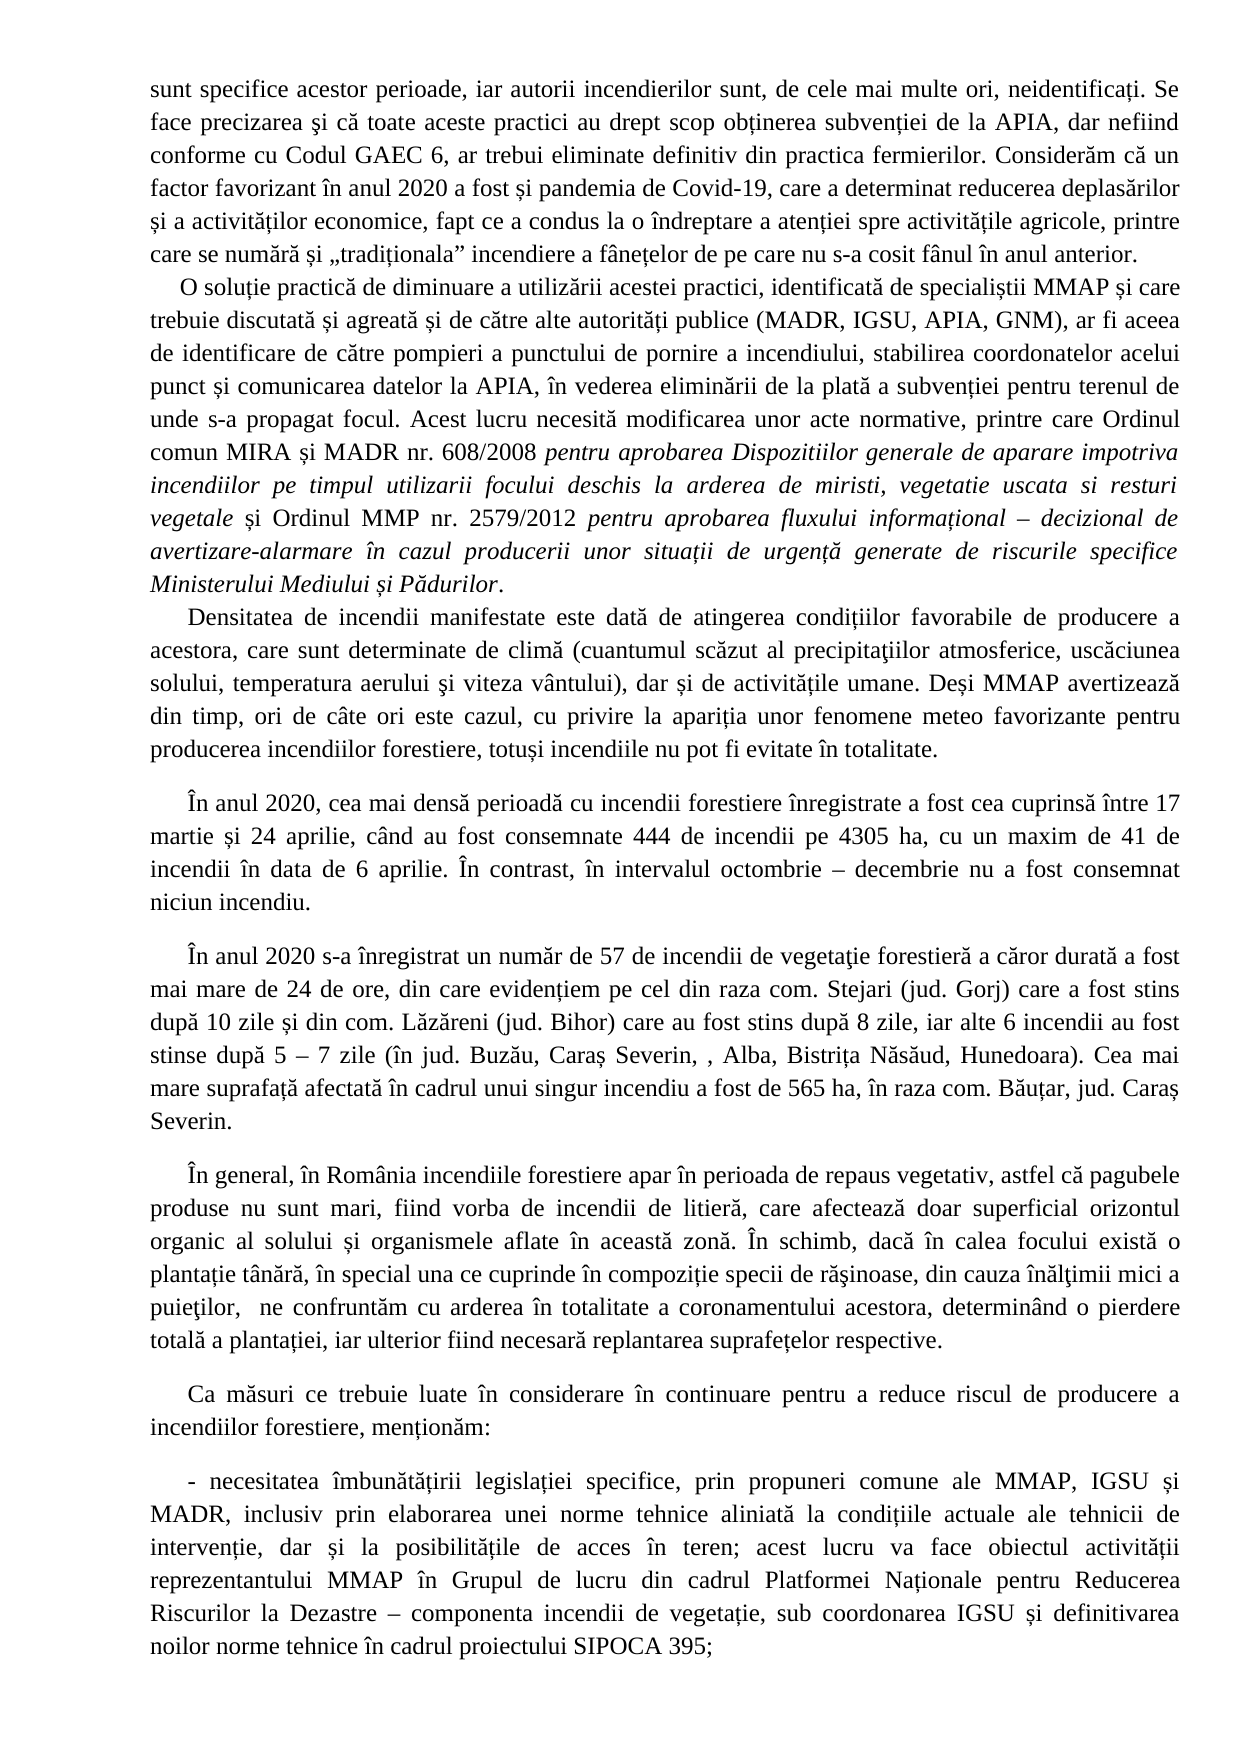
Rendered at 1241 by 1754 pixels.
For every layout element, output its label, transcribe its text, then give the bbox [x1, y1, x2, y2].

text - necesitatea îmbunătățirii legislației specifice, prin propuneri comune ale MMAP, IGSU și MADR, inclusiv prin elaborarea unei norme tehnice aliniată la condițiile actuale ale tehnicii de intervenție, dar și la posibilitățile de acces în teren; acest lucru va face obiectul activității reprezentantului MMAP în Grupul de lucru din cadrul Platformei Naționale pentru Reducerea Riscurilor la Dezastre – componenta incendii de vegetație, sub coordonarea IGSU și definitivarea noilor norme tehnice în cadrul proiectului SIPOCA 395; [150, 1466, 1181, 1660]
text În anul 2020, cea mai densă perioadă cu incendii forestiere înregistrate a fost cea cuprinsă între 17 martie și 24 aprilie, când au fost consemnate 444 de incendii pe 4305 ha, cu un maxim de 41 de incendii în data de 6 aprilie. În contrast, în intervalul octombrie – decembrie nu a fost consemnat niciun incendiu. [150, 788, 1181, 916]
text În anul 2020 s-a înregistrat un număr de 57 de incendii de vegetaţie forestieră a căror durată a fost mai mare de 24 de ore, din care evidențiem pe cel din raza com. Stejari (jud. Gorj) care a fost stins după 10 zile și din com. Lăzăreni (jud. Bihor) care au fost stins după 8 zile, iar alte 6 incendii au fost stinse după 5 – 7 zile (în jud. Buzău, Caraș Severin, , Alba, Bistrița Năsăud, Hunedoara). Cea mai mare suprafață afectată în cadrul unui singur incendiu a fost de 565 ha, în raza com. Băuțar, jud. Caraș Severin. [150, 941, 1181, 1135]
text Densitatea de incendii manifestate este dată de atingerea condițiilor favorabile de producere a acestora, care sunt determinate de climă (cuantumul scăzut al precipitaţiilor atmosferice, uscăciunea solului, temperatura aerului şi viteza vântului), dar și de activitățile umane. Deși MMAP avertizează din timp, ori de câte ori este cazul, cu privire la apariția unor fenomene meteo favorizante pentru producerea incendiilor forestiere, totuși incendiile nu pot fi evitate în totalitate. [150, 602, 1181, 763]
text Ca măsuri ce trebuie luate în considerare în continuare pentru a reduce riscul de producere a incendiilor forestiere, menționăm: [150, 1379, 1181, 1441]
text O soluție practică de diminuare a utilizării acestei practici, identificată de specialiștii MMAP și care trebuie discutată și agreată și de către alte autorități publice (MADR, IGSU, APIA, GNM), ar fi aceea de identificare de către pompieri a punctului de pornire a incendiului, stabilirea coordonatelor acelui punct și comunicarea datelor la APIA, în vederea eliminării de la plată a subvenției pentru terenul de unde s-a propagat focul. Acest lucru necesită modificarea unor acte normative, printre care Ordinul comun MIRA și MADR nr. 608/2008 pentru aprobarea Dispozitiilor generale de aparare impotriva incendiilor pe timpul utilizarii focului deschis la arderea de miristi, vegetatie uscata si resturi vegetale și Ordinul MMP nr. 2579/2012 pentru aprobarea fluxului informațional – decizional de avertizare-alarmare în cazul producerii unor situații de urgență generate de riscurile specifice Ministerului Mediului și Pădurilor. [150, 272, 1181, 598]
text În general, în România incendiile forestiere apar în perioada de repaus vegetativ, astfel că pagubele produse nu sunt mari, fiind vorba de incendii de litieră, care afectează doar superficial orizontul organic al solului și organismele aflate în această zonă. În schimb, dacă în calea focului există o plantație tânără, în special una ce cuprinde în compoziție specii de răşinoase, din cauza înălţimii mici a puieţilor, ne confruntăm cu arderea în totalitate a coronamentului acestora, determinând o pierdere totală a plantației, iar ulterior fiind necesară replantarea suprafețelor respective. [150, 1160, 1181, 1354]
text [150, 74, 1181, 268]
